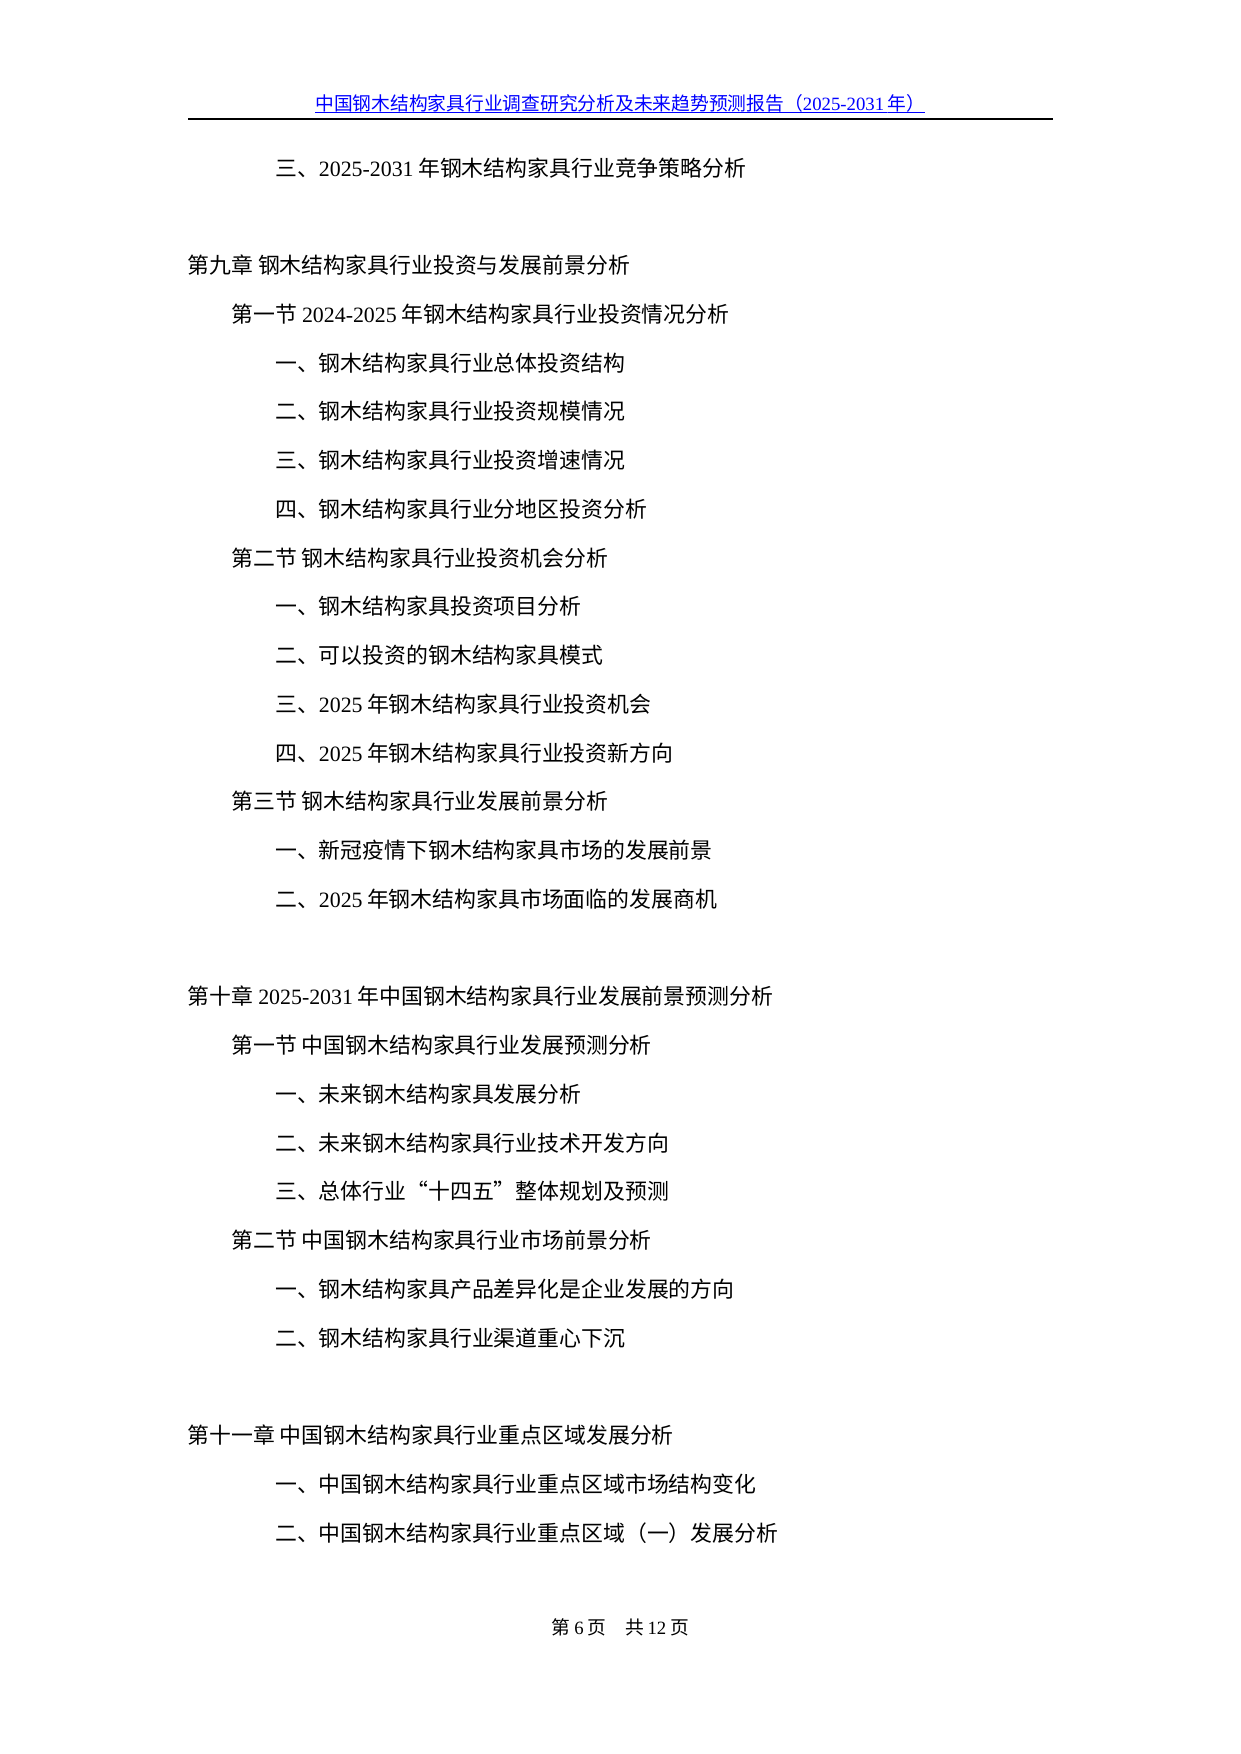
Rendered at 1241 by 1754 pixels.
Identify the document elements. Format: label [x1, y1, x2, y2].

text [187, 150, 1053, 1548]
